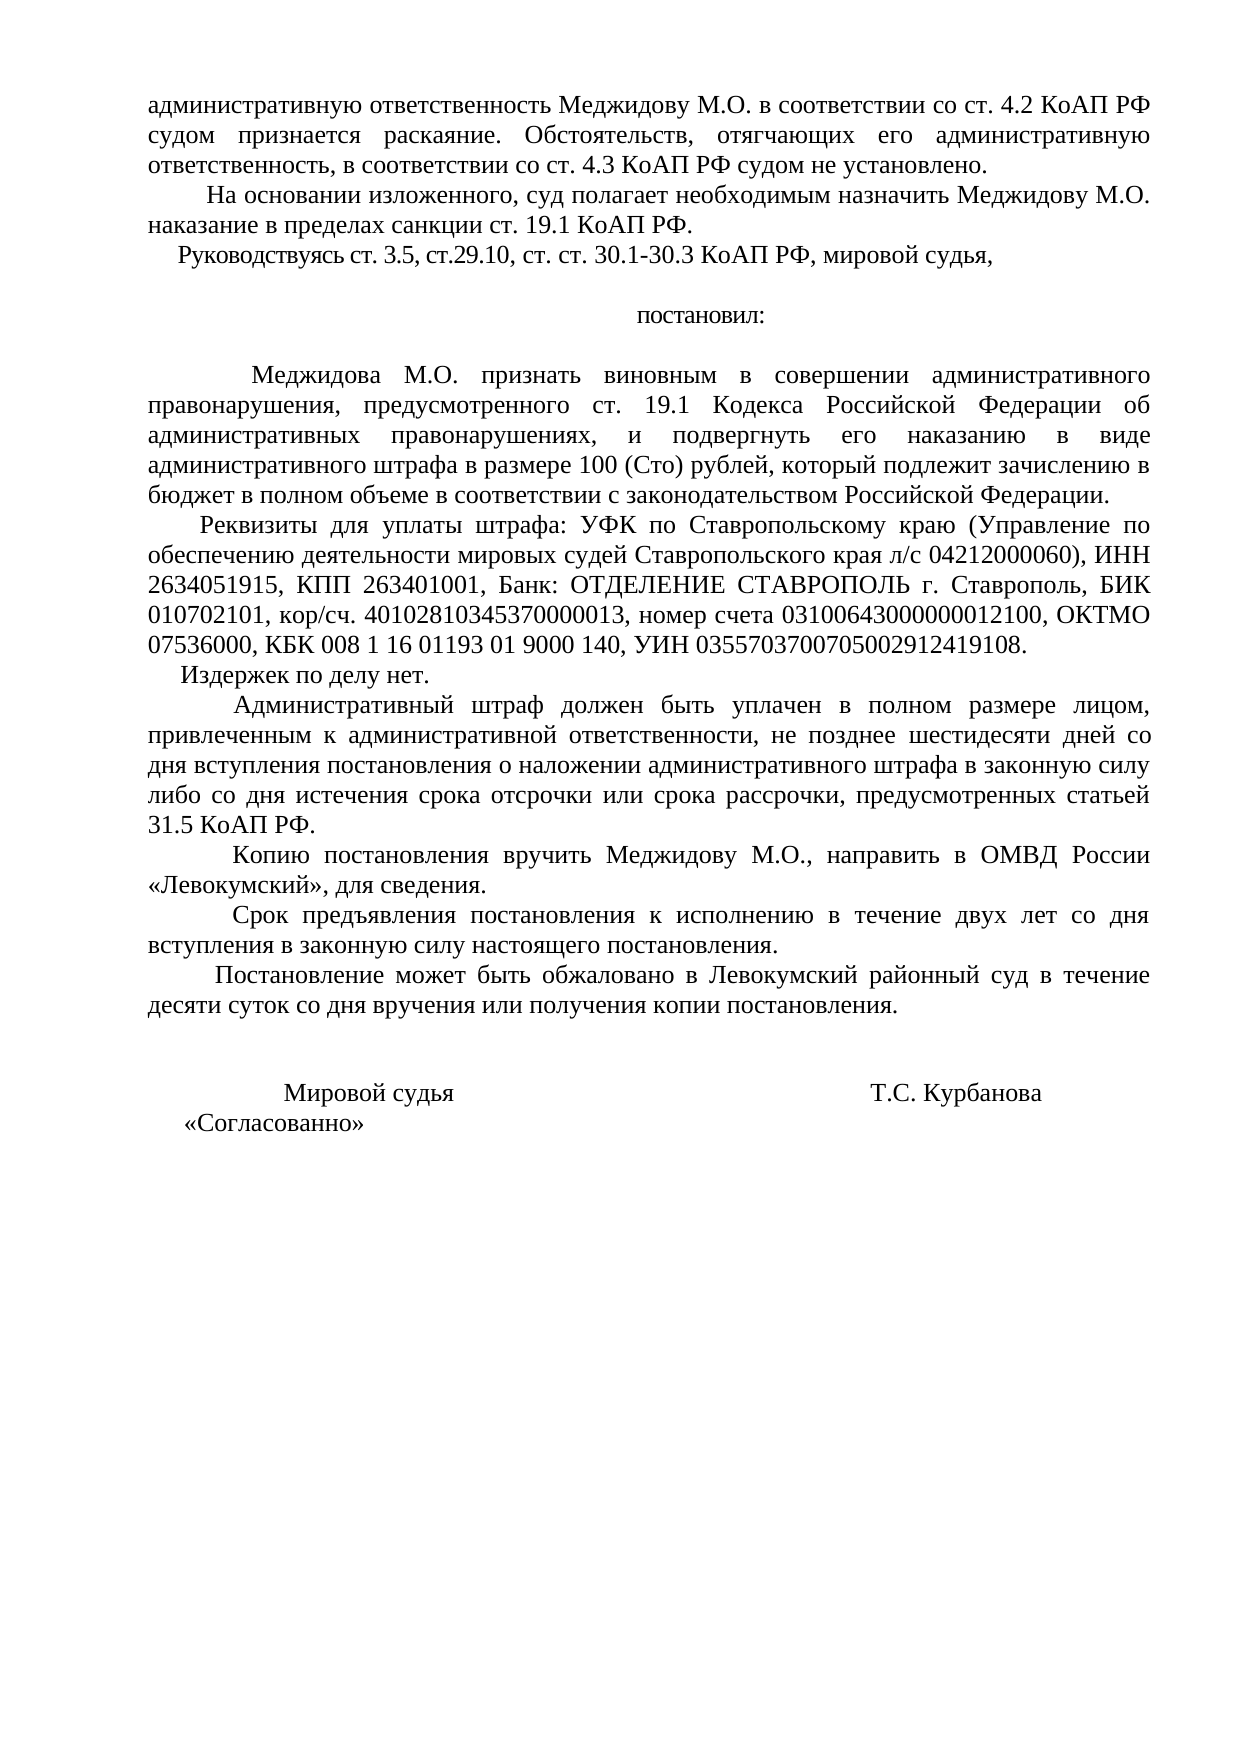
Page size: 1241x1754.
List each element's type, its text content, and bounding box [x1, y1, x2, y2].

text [148, 89, 1152, 179]
text Копию постановления вручить Меджидову М.О., направить в ОМВД России «Левокумский», для сведения. [148, 839, 1152, 899]
text Постановление может быть обжаловано в Левокумский районный суд в течение десяти суток со дня вручения или получения копии постановления. [148, 959, 1152, 1019]
text Мировой судья Т.С. Курбанова [177, 1077, 1152, 1107]
text Реквизиты для уплаты штрафа: УФК по Ставропольскому краю (Управление по обеспечению деятельности мировых судей Ставропольского края л/с 04212000060), ИНН 2634051915, КПП 263401001, Банк: ОТДЕЛЕНИЕ СТАВРОПОЛЬ г. Ставрополь, БИК 010702101, кор/сч. 40102810345370000013, номер счета 03100643000000012100, ОКТМО 07536000, КБК 008 1 16 01193 01 9000 140, УИН 0355703700705002912419108. [148, 509, 1152, 659]
text Срок предъявления постановления к исполнению в течение двух лет со дня вступления в законную силу настоящего постановления. [148, 899, 1152, 959]
text Руководствуясь ст. 3.5, ст.29.10, ст. ст. 30.1-30.3 КоАП РФ, мировой судья, [177, 239, 1152, 269]
text «Согласованно» [177, 1107, 1208, 1137]
text Административный штраф должен быть уплачен в полном размере лицом, привлеченным к административной ответственности, не позднее шестидесяти дней со дня вступления постановления о наложении административного штрафа в законную силу либо со дня истечения срока отсрочки или срока рассрочки, предусмотренных статьей 31.5 КоАП РФ. [148, 689, 1152, 839]
text На основании изложенного, суд полагает необходимым назначить Меджидову М.О. наказание в пределах санкции ст. 19.1 КоАП РФ. [148, 179, 1152, 239]
text постановил: [148, 299, 1152, 329]
text Издержек по делу нет. [148, 659, 1152, 689]
text Меджидова М.О. признать виновным в совершении административного правонарушения, предусмотренного ст. 19.1 Кодекса Российской Федерации об административных правонарушениях, и подвергнуть его наказанию в виде административного штрафа в размере 100 (Сто) рублей, который подлежит зачислению в бюджет в полном объеме в соответствии с законодательством Российской Федерации. [148, 359, 1152, 509]
